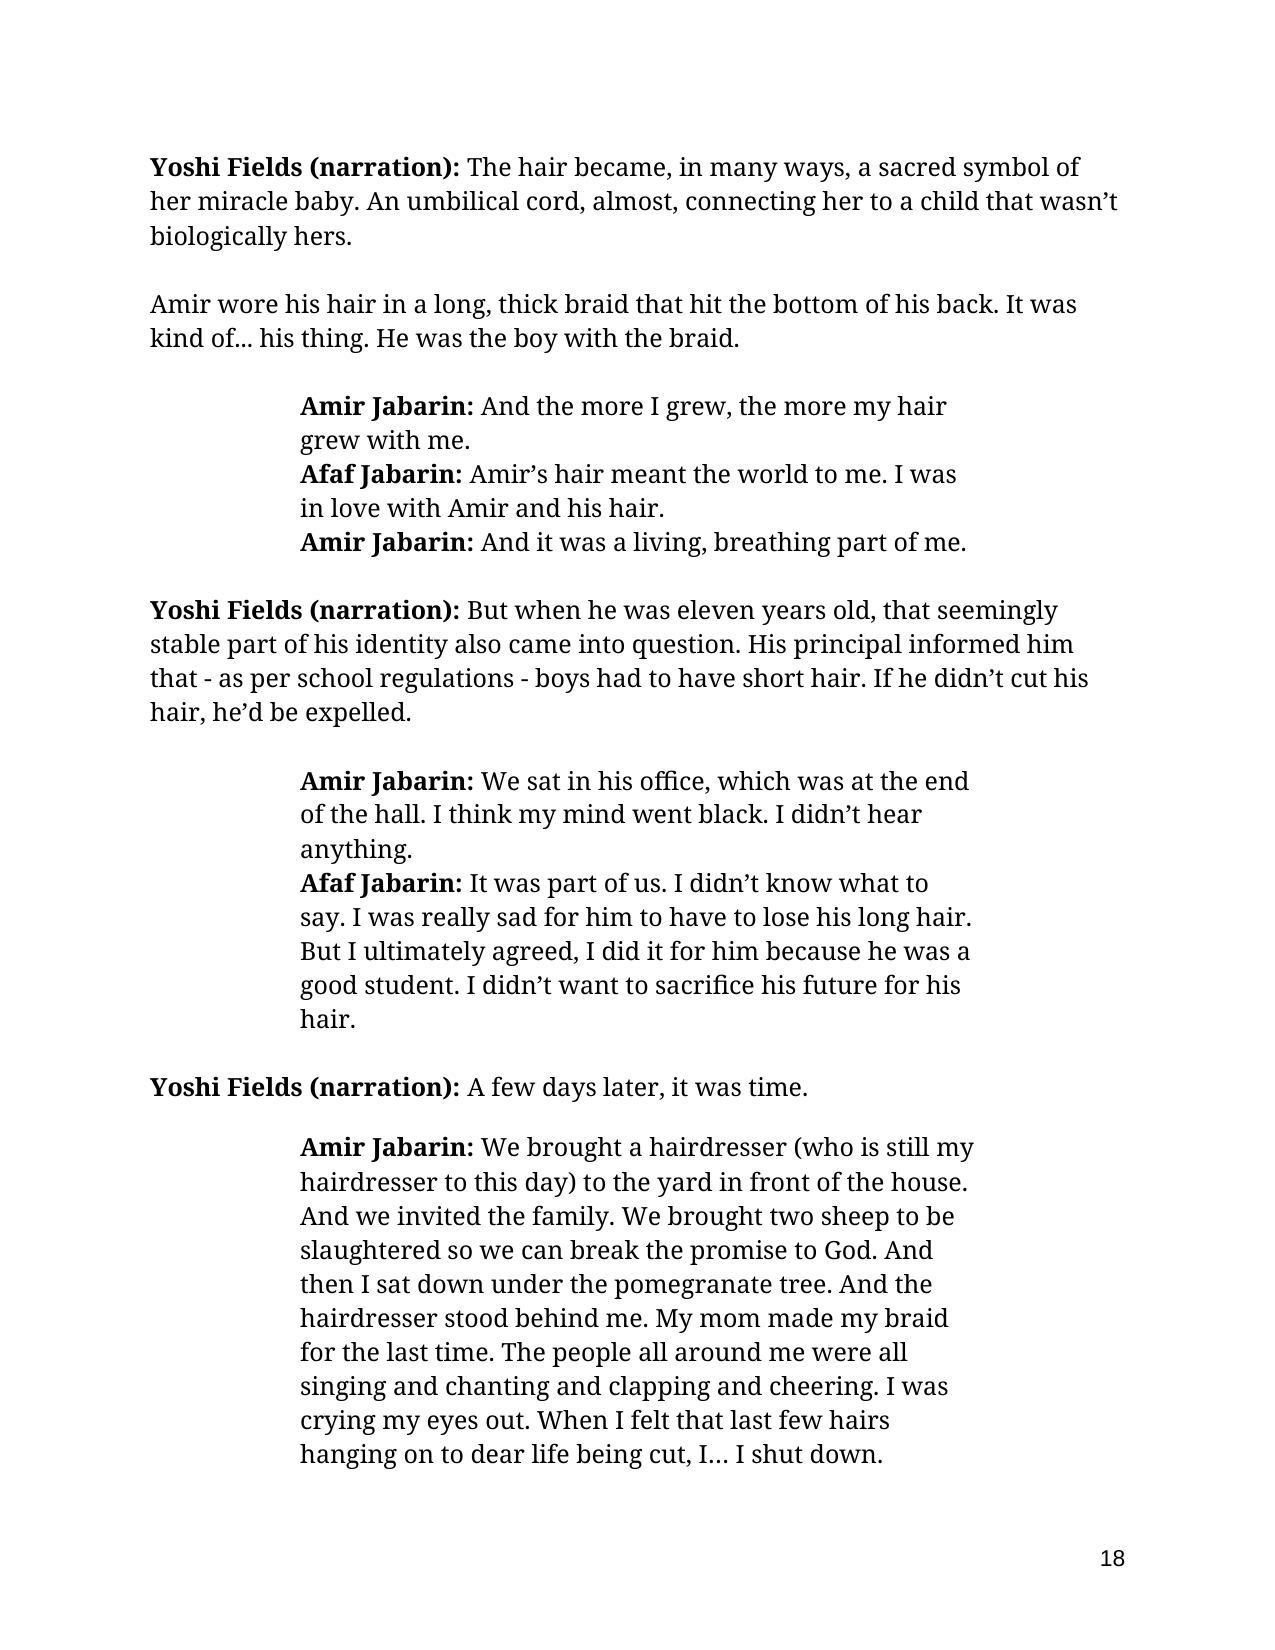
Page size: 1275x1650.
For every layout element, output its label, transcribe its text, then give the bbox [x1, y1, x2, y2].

text Afaf Jabarin: Amir’s hair meant the world to me. I was in love with Amir and his hair. [300, 457, 975, 525]
text Yoshi Fields (narration): A few days later, it was time. [150, 1070, 1125, 1104]
text Amir Jabarin: We sat in his office, which was at the end of the hall. I think my mind went black. I didn’t hear anything. [300, 763, 975, 865]
text Amir Jabarin: We brought a hairdresser (who is still my hairdresser to this day) to the yard in front of the house. And we invited the family. We brought two sheep to be slaughtered so we can break the promise to God. And then I sat down under the pomegranate tree. And the hairdresser stood behind me. My mom made my braid for the last time. The people all around me were all singing and chanting and clapping and cheering. I was crying my eyes out. When I felt that last few hairs hanging on to dear life being cut, I… I shut down. [300, 1130, 975, 1471]
text Yoshi Fields (narration): But when he was eleven years old, that seemingly stable part of his identity also came into question. His principal informed him that - as per school regulations - boys had to have short hair. If he didn’t cut his hair, he’d be expelled. [150, 593, 1125, 729]
text Yoshi Fields (narration): The hair became, in many ways, a sacred symbol of her miracle baby. An umbilical cord, almost, connecting her to a child that wasn’t biologically hers. [150, 150, 1125, 252]
text Amir wore his hair in a long, thick braid that hit the bottom of his back. It was kind of... his thing. He was the boy with the braid. [150, 286, 1125, 354]
text Amir Jabarin: And it was a living, breathing part of me. [300, 525, 975, 559]
text Amir Jabarin: And the more I grew, the more my hair grew with me. [300, 388, 975, 457]
text Afaf Jabarin: It was part of us. I didn’t know what to say. I was really sad for him to have to lose his long hair. But I ultimately agreed, I did it for him because he was a good student. I didn’t want to sacrifice his future for his hair. [300, 865, 975, 1036]
